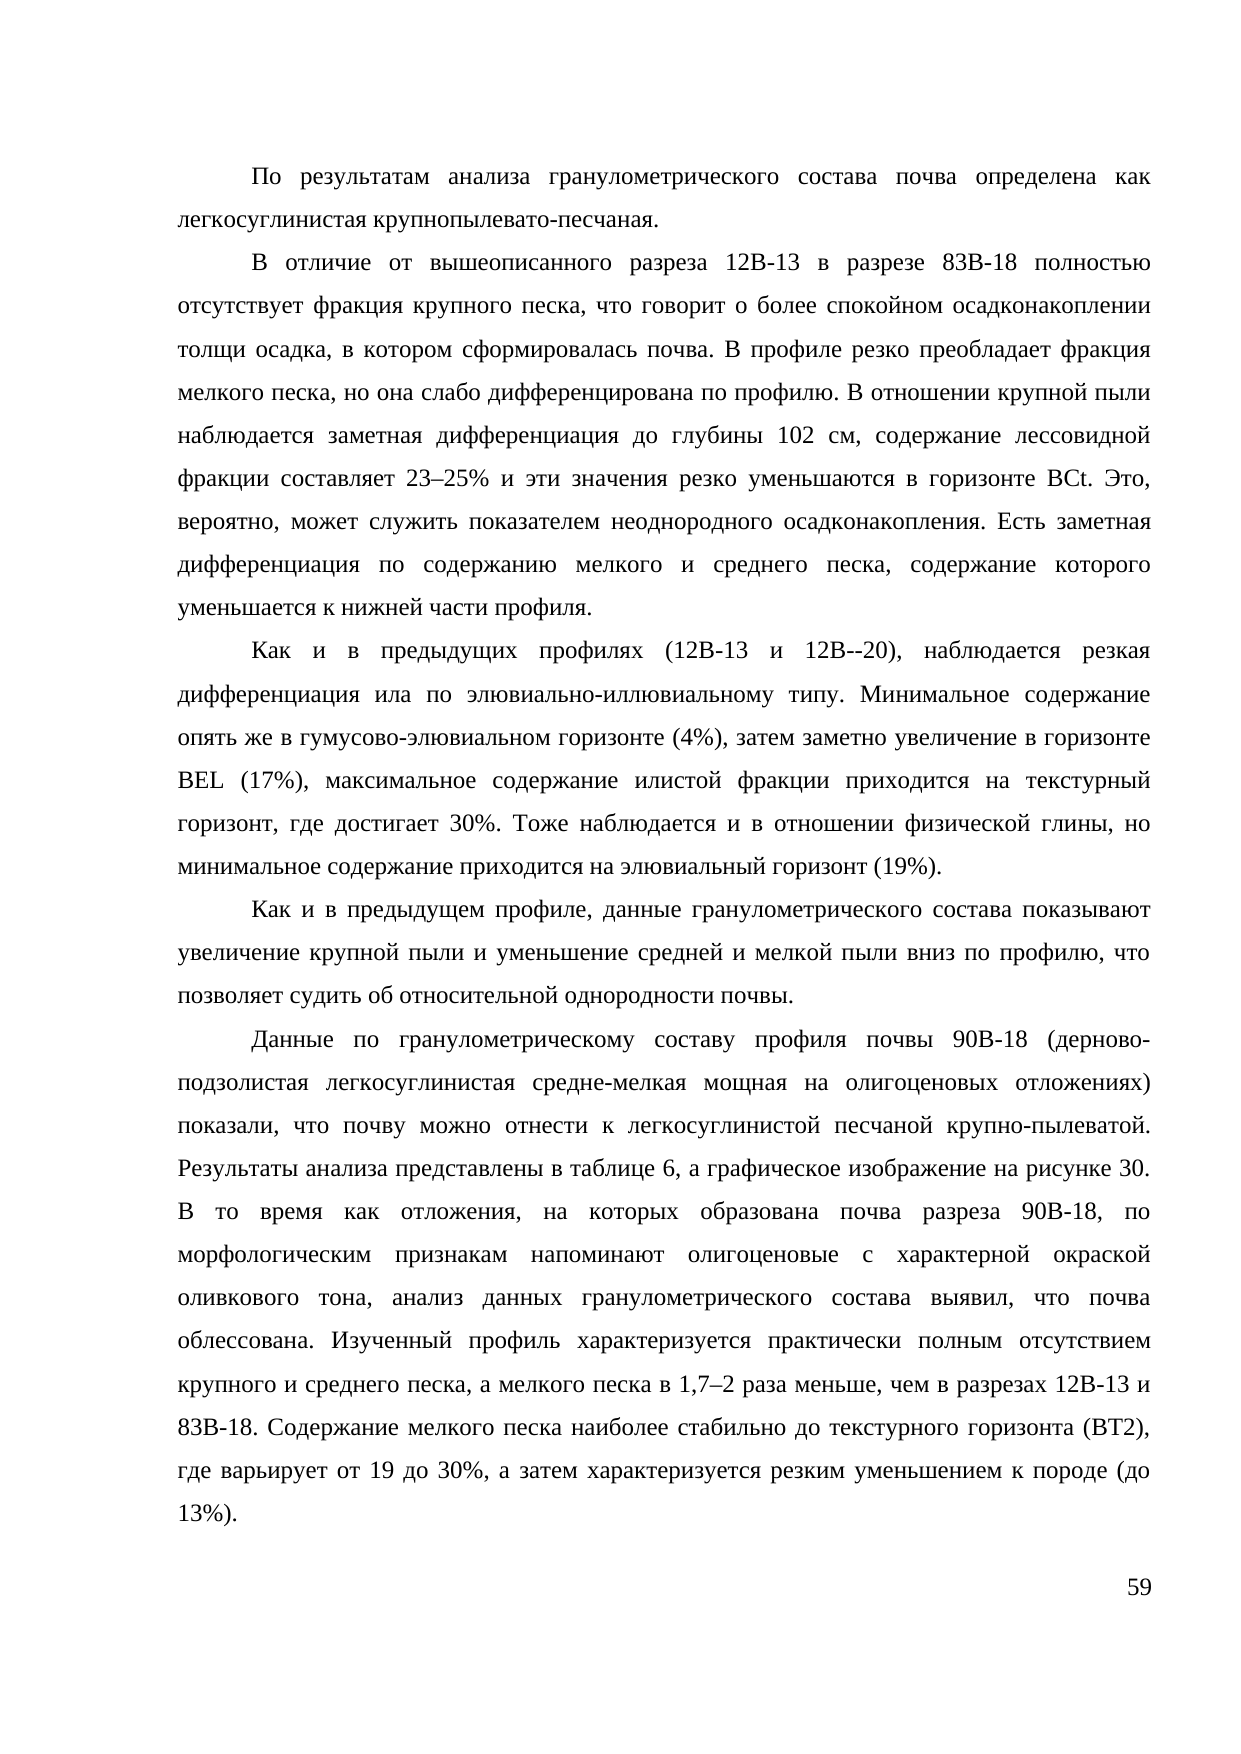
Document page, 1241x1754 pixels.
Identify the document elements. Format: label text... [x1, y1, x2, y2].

text В отличие от вышеописанного разреза 12В-13 в разрезе 83В-18 полностью отсутствует фракция крупного песка, что говорит о более спокойном осадконакоплении толщи осадка, в котором сформировалась почва. В профиле резко преобладает фракция мелкого песка, но она слабо дифференцирована по профилю. В отношении крупной пыли наблюдается заметная дифференциация до глубины 102 см, содержание лессовидной фракции составляет 23–25% и эти значения резко уменьшаются в горизонте BCt. Это, вероятно, может служить показателем неоднородного осадконакопления. Есть заметная дифференциация по содержанию мелкого и среднего песка, содержание которого уменьшается к нижней части профиля. [177, 247, 1152, 621]
text Как и в предыдущем профиле, данные гранулометрического состава показывают увеличение крупной пыли и уменьшение средней и мелкой пыли вниз по профилю, что позволяет судить об относительной однородности почвы. [177, 894, 1152, 1009]
text Как и в предыдущих профилях (12В-13 и 12В--20), наблюдается резкая дифференциация ила по элювиально-иллювиальному типу. Минимальное содержание опять же в гумусово-элювиальном горизонте (4%), затем заметно увеличение в горизонте BEL (17%), максимальное содержание илистой фракции приходится на текстурный горизонт, где достигает 30%. Тоже наблюдается и в отношении физической глины, но минимальное содержание приходится на элювиальный горизонт (19%). [177, 636, 1152, 880]
text По результатам анализа гранулометрического состава почва определена как легкосуглинистая крупнопылевато-песчаная. [177, 161, 1152, 233]
text Данные по гранулометрическому составу профиля почвы 90В-18 (дерново-подзолистая легкосуглинистая средне-мелкая мощная на олигоценовых отложениях) показали, что почву можно отнести к легкосуглинистой песчаной крупно-пылеватой. Результаты анализа представлены в таблице 6, а графическое изображение на рисунке 30. В то время как отложения, на которых образована почва разреза 90В-18, по морфологическим признакам напоминают олигоценовые с характерной окраской оливкового тона, анализ данных гранулометрического состава выявил, что почва облессована. Изученный профиль характеризуется практически полным отсутствием крупного и среднего песка, а мелкого песка в 1,7–2 раза меньше, чем в разрезах 12В-13 и 83В-18. Содержание мелкого песка наиболее стабильно до текстурного горизонта (BT2), где варьирует от 19 до 30%, а затем характеризуется резким уменьшением к породе (до 13%). [177, 1024, 1152, 1527]
